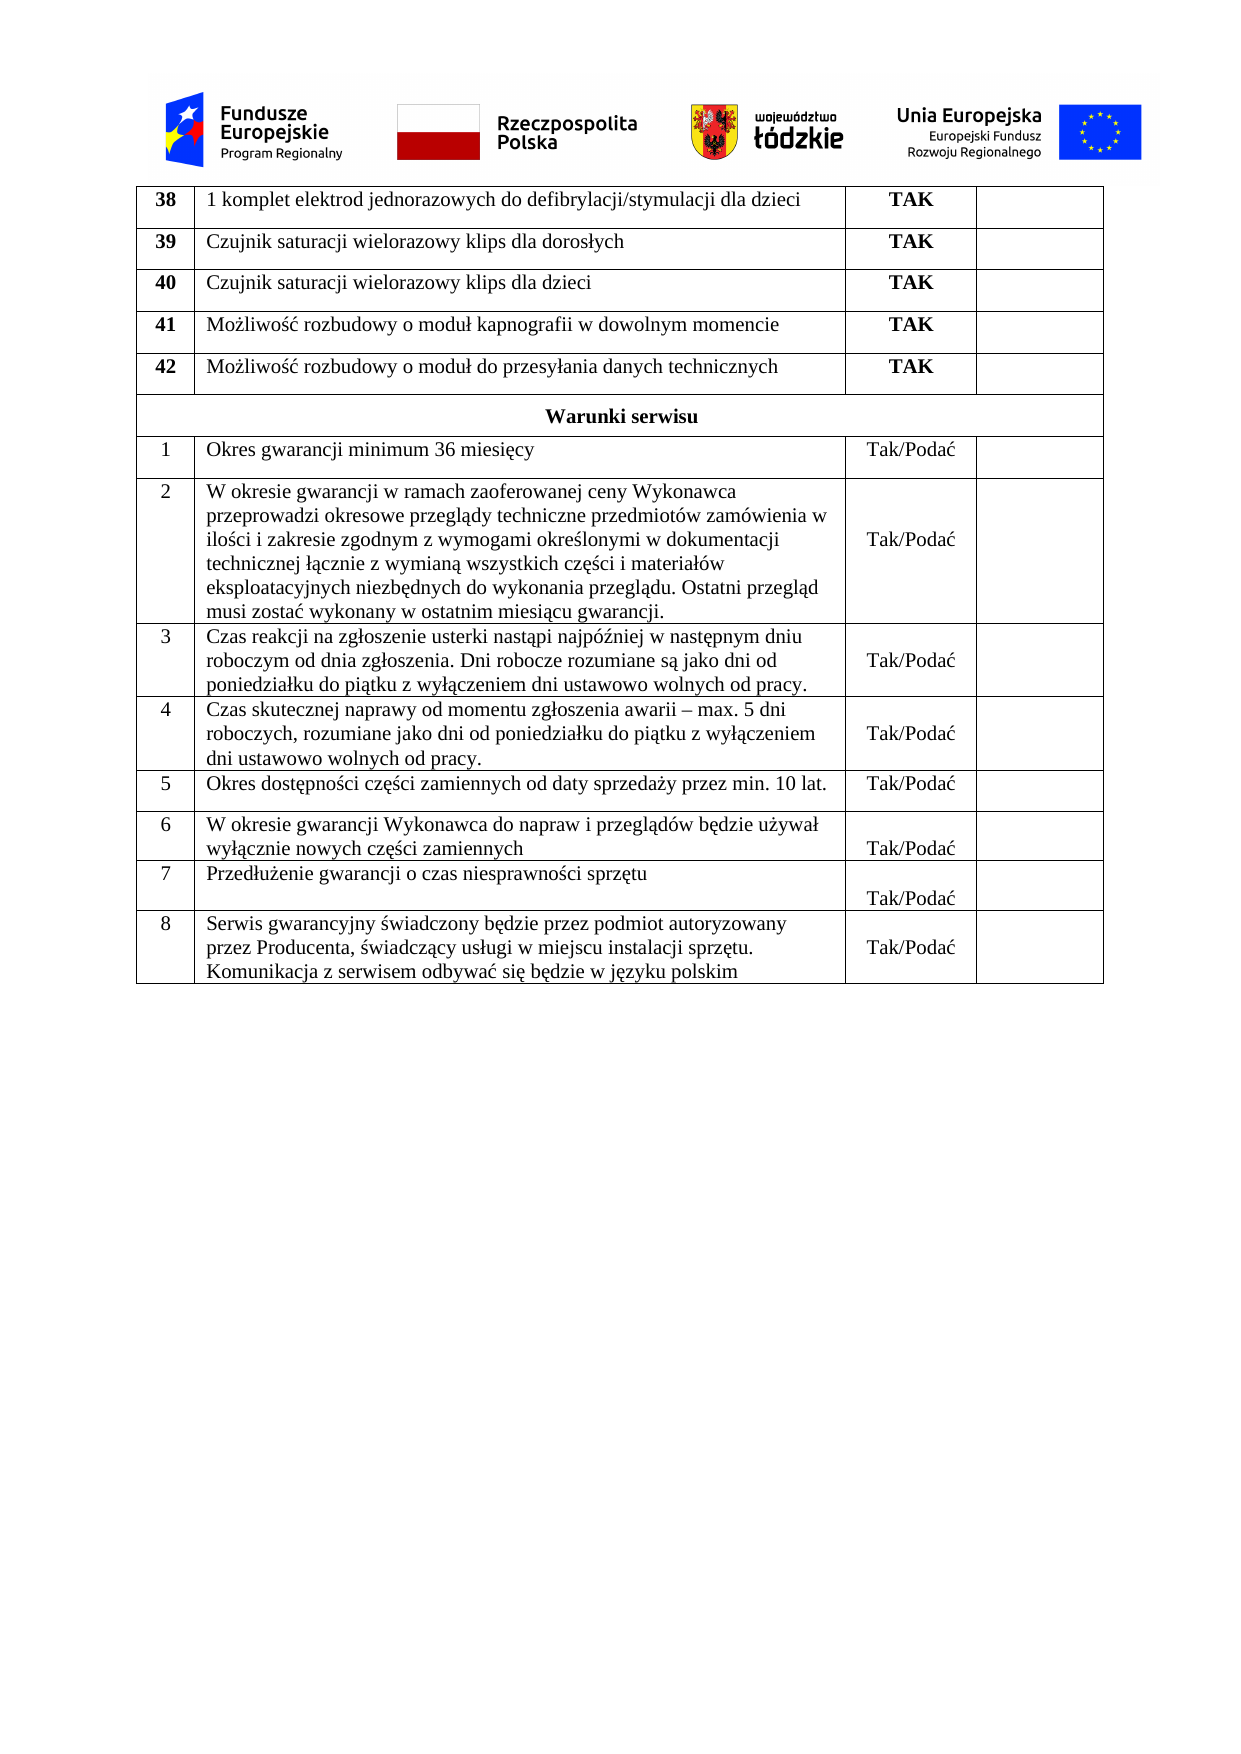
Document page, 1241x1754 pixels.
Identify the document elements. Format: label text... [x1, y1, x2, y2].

table_cell 1 komplet elektrod jednorazowych do defibrylacji/stymulacji dla dzieci [195, 187, 845, 228]
table_cell [977, 861, 1103, 909]
table_cell Czas skutecznej naprawy od momentu zgłoszenia awarii – max. 5 dni roboczych, rozumiane jako dni od poniedziałku do piątku z wyłączeniem dni ustawowo wolnych od pracy. [195, 697, 845, 769]
table_cell Tak/Podać [846, 812, 976, 860]
table_cell TAK [846, 229, 976, 269]
table_cell [977, 354, 1103, 394]
table_cell Tak/Podać [846, 624, 976, 696]
table_cell 41 [137, 312, 194, 353]
table_cell Tak/Podać [846, 911, 976, 983]
table_cell W okresie gwarancji w ramach zaoferowanej ceny Wykonawca przeprowadzi okresowe przeglądy techniczne przedmiotów zamówienia w ilości i zakresie zgodnym z wymogami określonymi w dokumentacji technicznej łącznie z wymianą wszystkich części i materiałów eksploatacyjnych niezbędnych do wykonania przeglądu. Ostatni przegląd musi zostać wykonany w ostatnim miesiącu gwarancji. [195, 479, 845, 623]
table_cell [977, 229, 1103, 269]
table_cell TAK [846, 270, 976, 311]
table_cell Możliwość rozbudowy o moduł kapnografii w dowolnym momencie [195, 312, 845, 353]
table_cell Warunki serwisu [137, 395, 1103, 436]
table_cell [977, 437, 1103, 478]
table_cell Czujnik saturacji wielorazowy klips dla dzieci [195, 270, 845, 311]
table_cell 40 [137, 270, 194, 311]
table_cell Tak/Podać [846, 437, 976, 478]
table_cell 5 [137, 771, 194, 811]
table_cell [977, 911, 1103, 983]
table_cell [977, 624, 1103, 696]
table_cell TAK [846, 187, 976, 228]
table_cell TAK [846, 312, 976, 353]
table_cell [977, 479, 1103, 623]
table_cell Tak/Podać [846, 771, 976, 811]
picture [147, 73, 1160, 186]
table_cell Tak/Podać [846, 697, 976, 769]
table_cell TAK [846, 354, 976, 394]
table_cell Tak/Podać [846, 861, 976, 909]
table_cell 4 [137, 697, 194, 769]
table_cell 1 [137, 437, 194, 478]
table_cell Okres gwarancji minimum 36 miesięcy [195, 437, 845, 478]
table_cell [977, 270, 1103, 311]
table_cell Serwis gwarancyjny świadczony będzie przez podmiot autoryzowany przez Producenta, świadczący usługi w miejscu instalacji sprzętu. Komunikacja z serwisem odbywać się będzie w języku polskim [195, 911, 845, 983]
table_cell 39 [137, 229, 194, 269]
table_cell Czujnik saturacji wielorazowy klips dla dorosłych [195, 229, 845, 269]
table_cell 2 [137, 479, 194, 623]
table_cell 8 [137, 911, 194, 983]
table_cell [977, 697, 1103, 769]
table_cell 42 [137, 354, 194, 394]
table_cell Okres dostępności części zamiennych od daty sprzedaży przez min. 10 lat. [195, 771, 845, 811]
table_cell 38 [137, 187, 194, 228]
table_cell 6 [137, 812, 194, 860]
table_cell 3 [137, 624, 194, 696]
table_cell 7 [137, 861, 194, 909]
table_cell Tak/Podać [846, 479, 976, 623]
table_cell [977, 187, 1103, 228]
table_cell [977, 312, 1103, 353]
table_cell [977, 812, 1103, 860]
table_cell Przedłużenie gwarancji o czas niesprawności sprzętu [195, 861, 845, 909]
table_cell W okresie gwarancji Wykonawca do napraw i przeglądów będzie używał wyłącznie nowych części zamiennych [195, 812, 845, 860]
table_cell Czas reakcji na zgłoszenie usterki nastąpi najpóźniej w następnym dniu roboczym od dnia zgłoszenia. Dni robocze rozumiane są jako dni od poniedziałku do piątku z wyłączeniem dni ustawowo wolnych od pracy. [195, 624, 845, 696]
table_cell Możliwość rozbudowy o moduł do przesyłania danych technicznych [195, 354, 845, 394]
table_cell [977, 771, 1103, 811]
